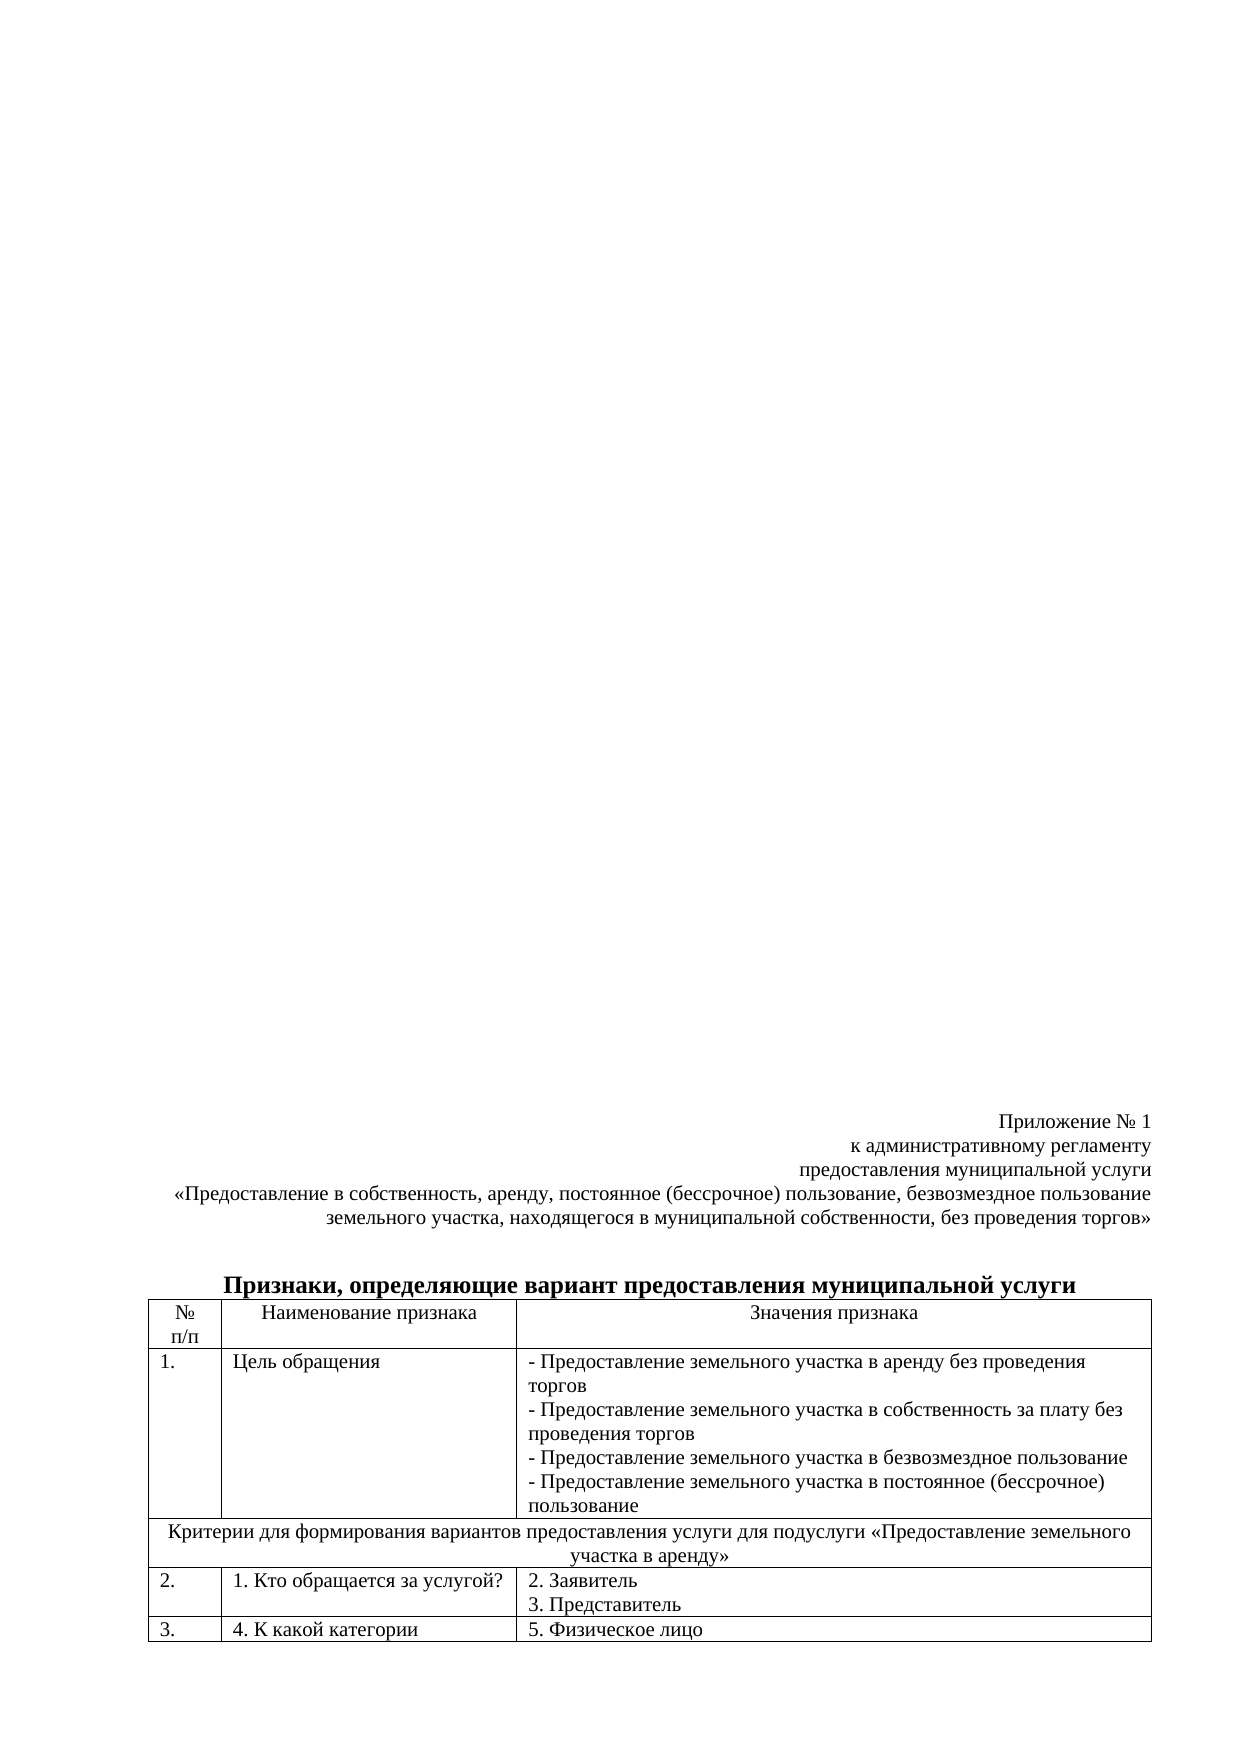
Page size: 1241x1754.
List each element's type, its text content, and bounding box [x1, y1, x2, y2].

text Признаки, определяющие вариант предоставления муниципальной услуги [148, 1270, 1152, 1299]
table_header Наименование признака [222, 1300, 516, 1348]
table_cell 2. Заявитель 3. Представитель [517, 1568, 1151, 1616]
table_cell - Предоставление земельного участка в аренду без проведения торгов - Предоставление земельного участка в собственность за плату без проведения торгов - Предоставление земельного участка в безвозмездное пользование - Предоставление земельного участка в постоянное (бессрочное) пользование [517, 1349, 1151, 1517]
table_cell 1. [149, 1349, 221, 1517]
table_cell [222, 1617, 516, 1641]
table_cell Цель обращения [222, 1349, 516, 1517]
table_cell 2. [149, 1568, 221, 1616]
table_cell 3. [149, 1617, 221, 1641]
text Приложение № 1 [148, 1109, 1152, 1133]
table_cell 1. Кто обращается за услугой? [222, 1568, 516, 1616]
text к административному регламенту [148, 1133, 1152, 1157]
table_cell Критерии для формирования вариантов предоставления услуги для подуслуги «Предоставление земельного участка в аренду» [149, 1519, 1151, 1567]
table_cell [517, 1617, 1151, 1641]
text предоставления муниципальной услуги [148, 1157, 1152, 1181]
table_header Значения признака [517, 1300, 1151, 1348]
table_header № п/п [149, 1300, 221, 1348]
text «Предоставление в собственность, аренду, постоянное (бессрочное) пользование, безвозмездное пользование земельного участка, находящегося в муниципальной собственности, без проведения торгов» [148, 1181, 1152, 1229]
